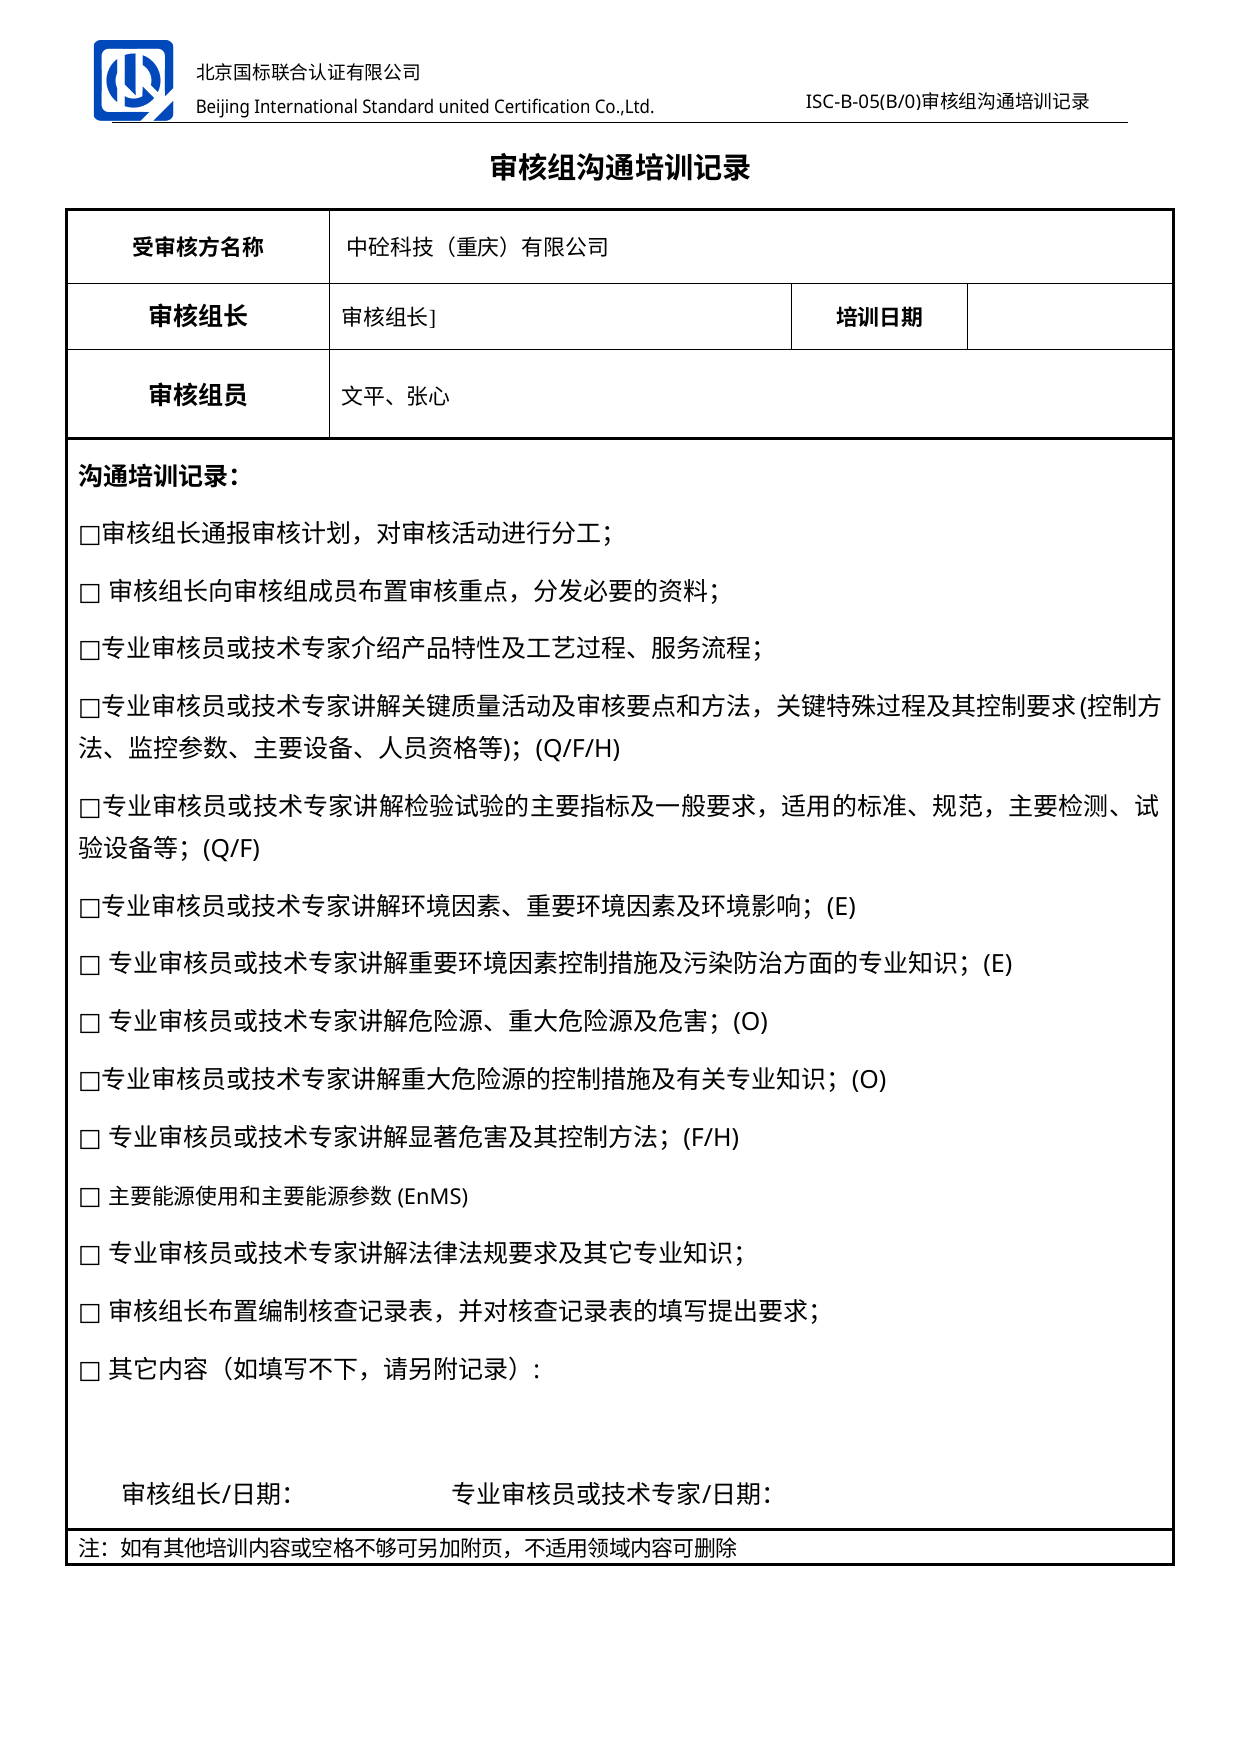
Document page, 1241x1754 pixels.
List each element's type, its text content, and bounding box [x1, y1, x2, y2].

table_cell 文平、张心 [330, 350, 1172, 437]
table_cell 审核组长 [68, 284, 329, 349]
table_cell 注：如有其他培训内容或空格不够可另加附页，不适用领域内容可删除 [68, 1531, 1172, 1563]
table_cell 审核组员 [68, 350, 329, 437]
table_header 受审核方名称 [68, 211, 329, 282]
table_cell 沟通培训记录： □审核组长通报审核计划，对审核活动进行分工； □ 审核组长向审核组成员布置审核重点，分发必要的资料； □专业审核员或技术专家介绍产品特性及工艺过程、服务流程； □专业审核员或技术专家讲解关键质量活动及审核要点和方法，关键特殊过程及其控制要求(控制方法、监控参数、主要设备、人员资格等)；(Q/F/H) □专业审核员或技术专家讲解检验试验的主要指标及一般要求，适用的标准、规范，主要检测、试验设备等；(Q/F) □专业审核员或技术专家讲解环境因素、重要环境因素及环境影响；(E) □ 专业审核员或技术专家讲解重要环境因素控制措施及污染防治方面的专业知识；(E) □ 专业审核员或技术专家讲解危险源、重大危险源及危害；(O) □专业审核员或技术专家讲解重大危险源的控制措施及有关专业知识；(O) □ 专业审核员或技术专家讲解显著危害及其控制方法；(F/H) □ 主要能源使用和主要能源参数 (EnMS) □ 专业审核员或技术专家讲解法律法规要求及其它专业知识； □ 审核组长布置编制核查记录表，并对核查记录表的填写提出要求； □ 其它内容（如填写不下，请另附记录）: 审核组长/日期： 专业审核员或技术专家/日期： [68, 440, 1172, 1528]
picture [93, 40, 174, 121]
text 审核组沟通培训记录 [112, 144, 1128, 186]
table_cell 审核组长] [330, 284, 791, 349]
table_header 中砼科技（重庆）有限公司 [330, 211, 1172, 282]
table_cell [968, 284, 1172, 349]
table_cell 培训日期 [792, 284, 967, 349]
